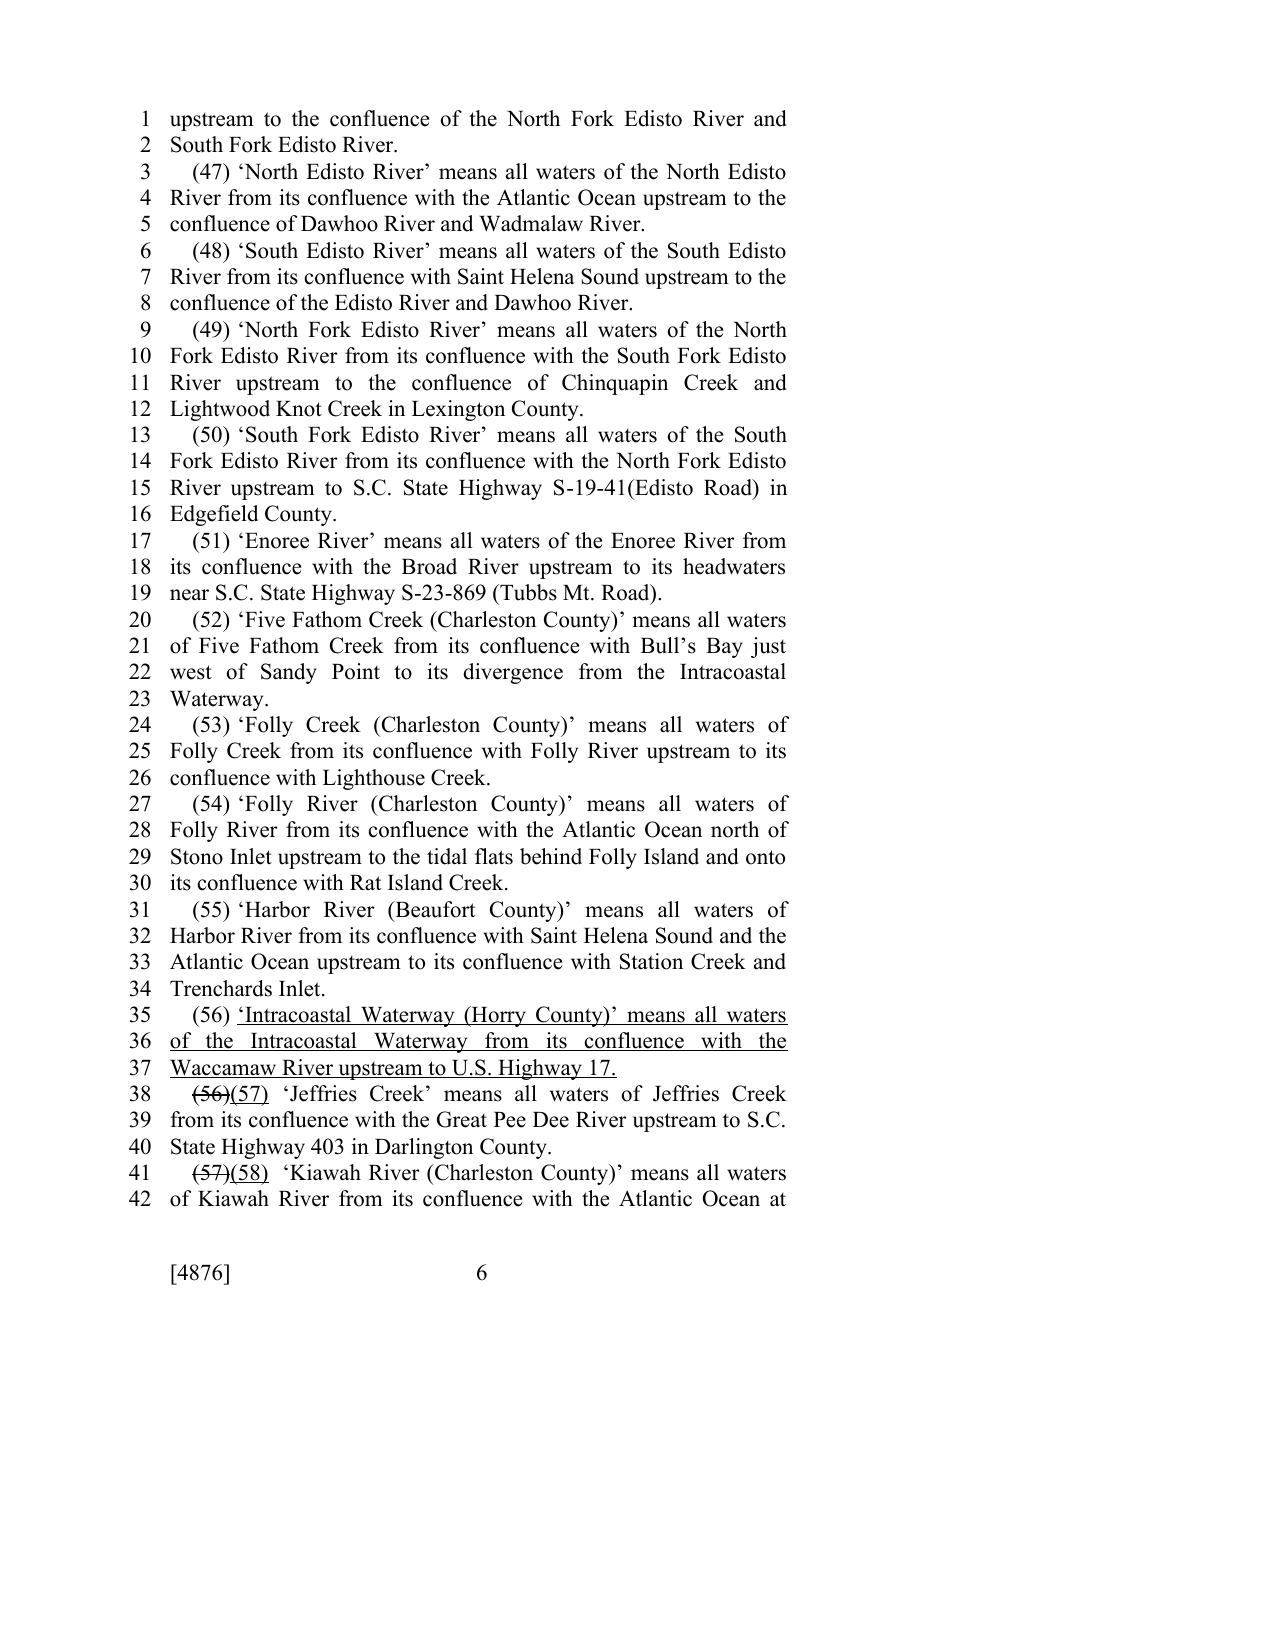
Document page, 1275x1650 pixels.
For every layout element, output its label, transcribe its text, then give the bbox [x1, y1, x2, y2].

text (49) ‘North Fork Edisto River’ means all waters of the North Fork Edisto River from its confluence with the South Fork Edisto River upstream to the confluence of Chinquapin Creek and Lightwood Knot Creek in Lexington County. [169, 316, 787, 421]
text (51) ‘Enoree River’ means all waters of the Enoree River from its confluence with the Broad River upstream to its headwaters near S.C. State Highway S-23-869 (Tubbs Mt. Road). [169, 527, 787, 606]
text (54) ‘Folly River (Charleston County)’ means all waters of Folly River from its confluence with the Atlantic Ocean north of Stono Inlet upstream to the tidal flats behind Folly Island and onto its confluence with Rat Island Creek. [169, 790, 787, 896]
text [169, 1159, 787, 1212]
text (53) ‘Folly Creek (Charleston County)’ means all waters of Folly Creek from its confluence with Folly River upstream to its confluence with Lighthouse Creek. [169, 711, 787, 790]
text (52) ‘Five Fathom Creek (Charleston County)’ means all waters of Five Fathom Creek from its confluence with Bull’s Bay just west of Sandy Point to its divergence from the Intracoastal Waterway. [169, 606, 787, 711]
text (56)(57) ‘Jeffries Creek’ means all waters of Jeffries Creek from its confluence with the Great Pee Dee River upstream to S.C. State Highway 403 in Darlington County. [169, 1080, 787, 1159]
text (50) ‘South Fork Edisto River’ means all waters of the South Fork Edisto River from its confluence with the North Fork Edisto River upstream to S.C. State Highway S-19-41(Edisto Road) in Edgefield County. [169, 421, 787, 527]
text (48) ‘South Edisto River’ means all waters of the South Edisto River from its confluence with Saint Helena Sound upstream to the confluence of the Edisto River and Dawhoo River. [169, 237, 787, 316]
text (56) ‘Intracoastal Waterway (Horry County)’ means all waters of the Intracoastal Waterway from its confluence with the Waccamaw River upstream to U.S. Highway 17. [169, 1001, 787, 1050]
text (55) ‘Harbor River (Beaufort County)’ means all waters of Harbor River from its confluence with Saint Helena Sound and the Atlantic Ocean upstream to its confluence with Station Creek and Trenchards Inlet. [169, 896, 787, 1001]
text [169, 105, 787, 158]
text (56) ‘Intracoastal Waterway (Horry County)’ means all waters of the Intracoastal Waterway from its confluence with the Waccamaw River upstream to U.S. Highway 17. [169, 1051, 787, 1080]
text (47) ‘North Edisto River’ means all waters of the North Edisto River from its confluence with the Atlantic Ocean upstream to the confluence of Dawhoo River and Wadmalaw River. [169, 158, 787, 237]
